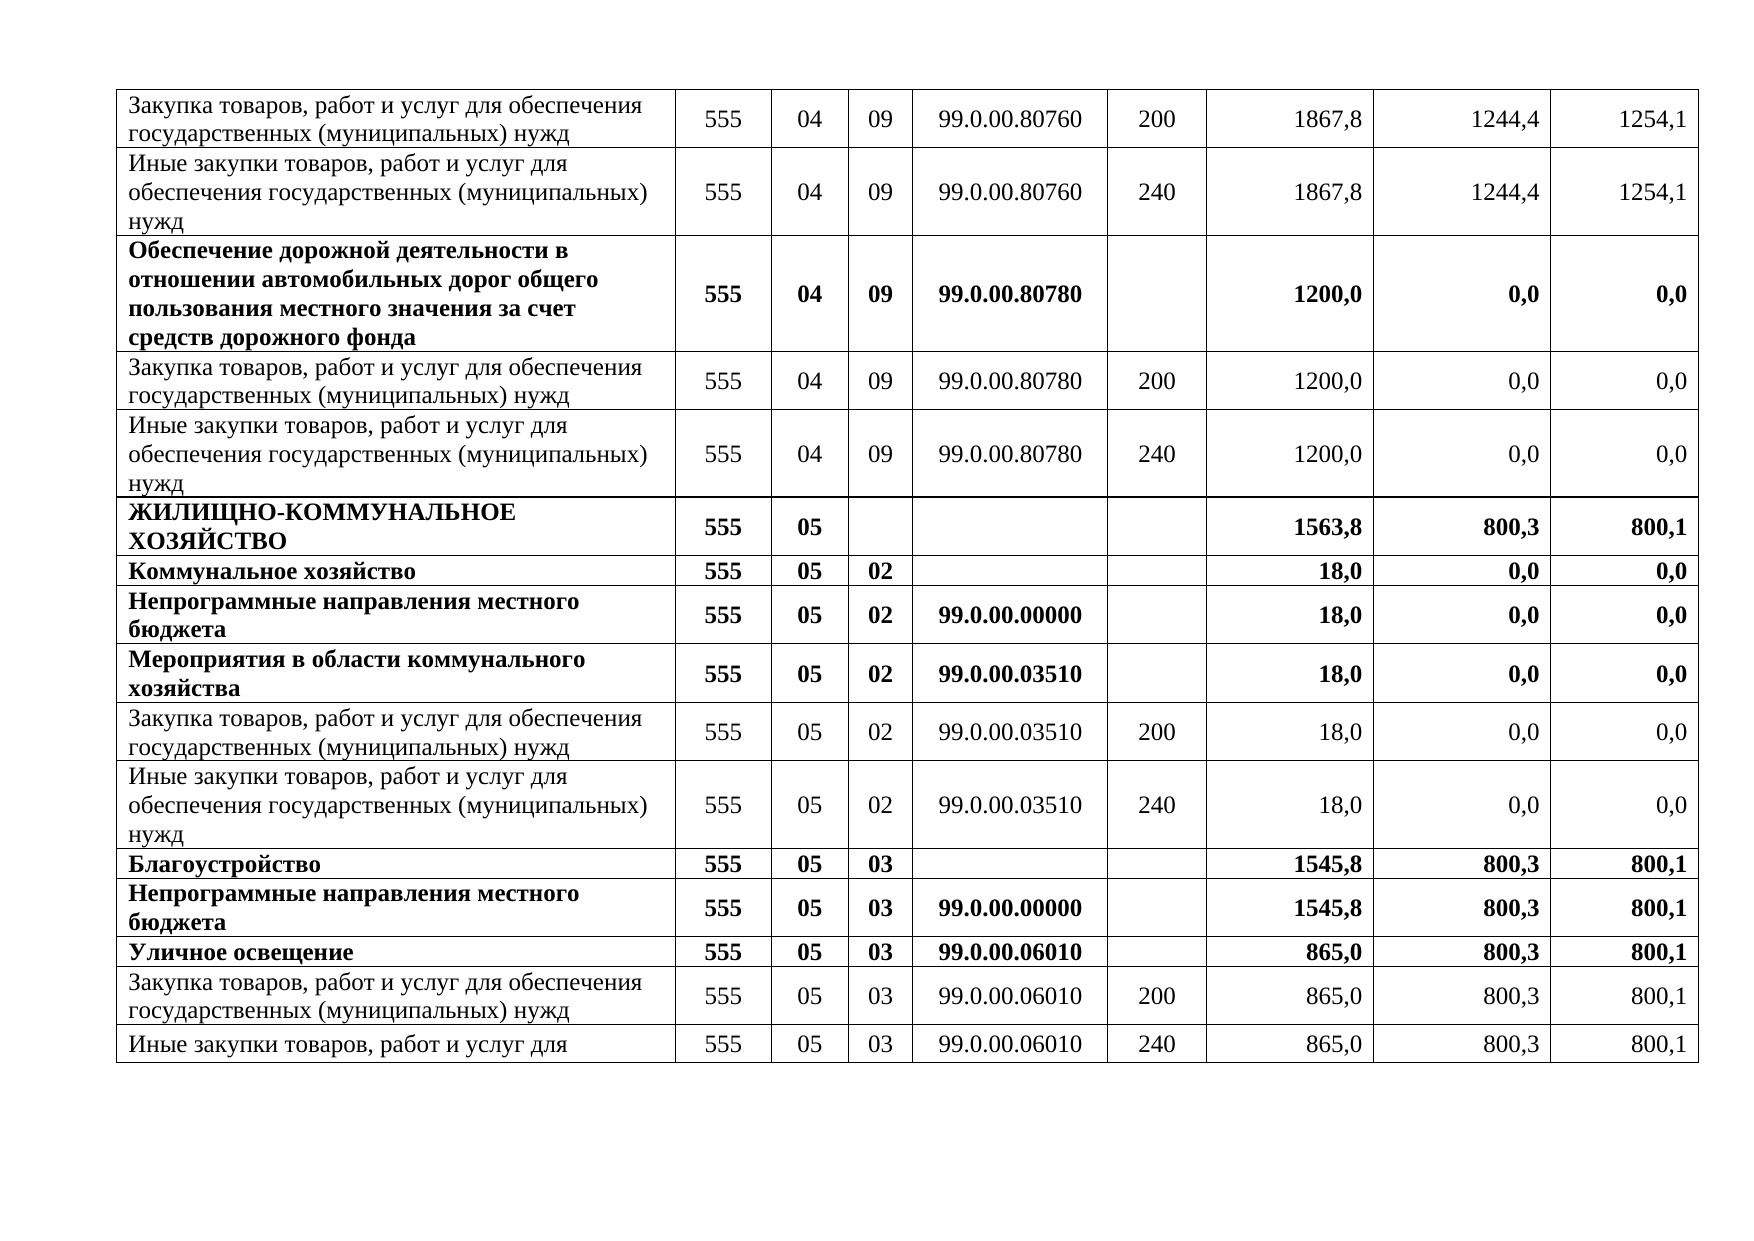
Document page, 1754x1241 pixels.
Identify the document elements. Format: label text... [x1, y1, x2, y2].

table_cell 1244,4 [1374, 90, 1550, 147]
table_cell 99.0.00.00000 [913, 879, 1107, 936]
table_cell 03 [849, 967, 912, 1024]
table_cell 99.0.00.03510 [913, 761, 1107, 848]
table_cell 800,3 [1374, 879, 1550, 936]
table_cell 555 [676, 644, 771, 702]
table_cell Мероприятия в области коммунального хозяйства [117, 644, 675, 702]
table_cell 99.0.00.03510 [913, 703, 1107, 760]
table_cell 1244,4 [1374, 148, 1550, 234]
table_cell [1108, 236, 1206, 351]
table_cell 99.0.00.80780 [913, 236, 1107, 351]
table_cell 555 [676, 236, 771, 351]
table_cell [913, 849, 1107, 877]
table_cell 555 [676, 879, 771, 936]
table_cell 99.0.00.06010 [913, 937, 1107, 966]
table_cell 865,0 [1207, 967, 1373, 1024]
table_cell 0,0 [1551, 236, 1698, 351]
table_cell 99.0.00.80760 [913, 90, 1107, 147]
table_cell 555 [676, 410, 771, 496]
table_cell 200 [1108, 90, 1206, 147]
table_cell 05 [772, 586, 848, 643]
table_cell 05 [772, 1025, 848, 1062]
table_cell 04 [772, 352, 848, 409]
table_cell 240 [1108, 148, 1206, 234]
table_cell 555 [676, 556, 771, 585]
table_cell Закупка товаров, работ и услуг для обеспечения государственных (муниципальных) нужд [117, 967, 675, 1024]
table_cell 04 [772, 148, 848, 234]
table_cell 1545,8 [1207, 849, 1373, 877]
table_cell 99.0.00.00000 [913, 586, 1107, 643]
table_cell Коммунальное хозяйство [117, 556, 675, 585]
table_cell 99.0.00.06010 [913, 1025, 1107, 1062]
table_cell Иные закупки товаров, работ и услуг для обеспечения государственных (муниципальных) нужд [117, 410, 675, 496]
table_cell [1108, 586, 1206, 643]
table_cell 800,1 [1551, 849, 1698, 877]
table_cell 99.0.00.80780 [913, 352, 1107, 409]
table_cell 1563,8 [1207, 498, 1373, 555]
table_cell 0,0 [1551, 761, 1698, 848]
table_cell 800,3 [1374, 937, 1550, 966]
table_cell 18,0 [1207, 586, 1373, 643]
table_cell 05 [772, 879, 848, 936]
table_cell 555 [676, 498, 771, 555]
table_cell 99.0.00.06010 [913, 967, 1107, 1024]
table_cell Закупка товаров, работ и услуг для обеспечения государственных (муниципальных) нужд [117, 703, 675, 760]
table_cell 18,0 [1207, 644, 1373, 702]
table_cell 0,0 [1374, 703, 1550, 760]
table_cell [1108, 556, 1206, 585]
table_cell 99.0.00.80780 [913, 410, 1107, 496]
table_cell 0,0 [1374, 586, 1550, 643]
table_cell 200 [1108, 967, 1206, 1024]
table_cell Уличное освещение [117, 937, 675, 966]
table_cell [1108, 644, 1206, 702]
table_cell 800,3 [1374, 1025, 1550, 1062]
table_cell 04 [772, 90, 848, 147]
table_cell 1254,1 [1551, 90, 1698, 147]
table_cell 04 [772, 410, 848, 496]
table_cell 02 [849, 644, 912, 702]
table_cell 09 [849, 148, 912, 234]
table_cell 800,1 [1551, 498, 1698, 555]
table_cell 0,0 [1551, 556, 1698, 585]
table_cell 03 [849, 849, 912, 877]
table_cell 555 [676, 937, 771, 966]
table_cell 02 [849, 761, 912, 848]
table_cell ЖИЛИЩНО-КОММУНАЛЬНОЕ ХОЗЯЙСТВО [117, 498, 675, 555]
table_cell 800,1 [1551, 1025, 1698, 1062]
table_cell 03 [849, 937, 912, 966]
table_cell 1867,8 [1207, 148, 1373, 234]
table_cell [1108, 879, 1206, 936]
table_cell 03 [849, 1025, 912, 1062]
table_cell 240 [1108, 410, 1206, 496]
table_cell 09 [849, 352, 912, 409]
table_cell 05 [772, 849, 848, 877]
table_cell 865,0 [1207, 1025, 1373, 1062]
table_cell 0,0 [1551, 410, 1698, 496]
table_cell 05 [772, 967, 848, 1024]
table_cell 0,0 [1374, 352, 1550, 409]
table_cell 1254,1 [1551, 148, 1698, 234]
table_cell 0,0 [1374, 761, 1550, 848]
table_cell 200 [1108, 352, 1206, 409]
table_cell 04 [772, 236, 848, 351]
table_cell 18,0 [1207, 703, 1373, 760]
table_cell 02 [849, 703, 912, 760]
table_cell 865,0 [1207, 937, 1373, 966]
table_cell 09 [849, 410, 912, 496]
table_cell 05 [772, 498, 848, 555]
table_cell 18,0 [1207, 761, 1373, 848]
table_cell 09 [849, 236, 912, 351]
table_cell 02 [849, 556, 912, 585]
table_cell 240 [1108, 1025, 1206, 1062]
table_cell 1545,8 [1207, 879, 1373, 936]
table_cell 800,3 [1374, 498, 1550, 555]
table_cell Благоустройство [117, 849, 675, 877]
table_cell 800,1 [1551, 937, 1698, 966]
table_cell 0,0 [1374, 556, 1550, 585]
table_cell 1200,0 [1207, 410, 1373, 496]
table_cell 02 [849, 586, 912, 643]
table_cell 800,3 [1374, 849, 1550, 877]
table_cell 1200,0 [1207, 236, 1373, 351]
table_cell Иные закупки товаров, работ и услуг для обеспечения государственных (муниципальных) нужд [117, 148, 675, 234]
table_cell [913, 498, 1107, 555]
table_cell 0,0 [1374, 236, 1550, 351]
table_cell 555 [676, 703, 771, 760]
table_cell 0,0 [1551, 352, 1698, 409]
table_cell 09 [849, 90, 912, 147]
table_cell Обеспечение дорожной деятельности в отношении автомобильных дорог общего пользования местного значения за счет средств дорожного фонда [117, 236, 675, 351]
table_cell 555 [676, 967, 771, 1024]
table_cell [1108, 498, 1206, 555]
table_cell 05 [772, 937, 848, 966]
table_cell 240 [1108, 761, 1206, 848]
table_cell 03 [849, 879, 912, 936]
table_cell Закупка товаров, работ и услуг для обеспечения государственных (муниципальных) нужд [117, 90, 675, 147]
table_cell 800,1 [1551, 879, 1698, 936]
table_cell [1108, 849, 1206, 877]
table_cell 555 [676, 761, 771, 848]
table_cell [913, 556, 1107, 585]
table_cell 1200,0 [1207, 352, 1373, 409]
table_cell [1108, 937, 1206, 966]
table_cell 0,0 [1374, 410, 1550, 496]
table_cell 0,0 [1551, 586, 1698, 643]
table_cell 200 [1108, 703, 1206, 760]
table_cell 18,0 [1207, 556, 1373, 585]
table_cell Закупка товаров, работ и услуг для обеспечения государственных (муниципальных) нужд [117, 352, 675, 409]
table_cell 05 [772, 644, 848, 702]
table_cell 555 [676, 352, 771, 409]
table_cell 99.0.00.03510 [913, 644, 1107, 702]
table_cell 0,0 [1551, 703, 1698, 760]
table_cell 05 [772, 703, 848, 760]
table_cell 555 [676, 849, 771, 877]
table_cell 05 [772, 761, 848, 848]
table_cell [849, 498, 912, 555]
table_cell 555 [676, 586, 771, 643]
table_cell 555 [676, 148, 771, 234]
table_cell 555 [676, 90, 771, 147]
table_cell Иные закупки товаров, работ и услуг для обеспечения государственных (муниципальных) нужд [117, 761, 675, 848]
table_cell 1867,8 [1207, 90, 1373, 147]
table_cell 0,0 [1551, 644, 1698, 702]
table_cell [117, 1025, 675, 1062]
table_cell 05 [772, 556, 848, 585]
table_cell 99.0.00.80760 [913, 148, 1107, 234]
table_cell Непрограммные направления местного бюджета [117, 879, 675, 936]
table_cell Непрограммные направления местного бюджета [117, 586, 675, 643]
table_cell 555 [676, 1025, 771, 1062]
table_cell 800,3 [1374, 967, 1550, 1024]
table_cell 800,1 [1551, 967, 1698, 1024]
table_cell 0,0 [1374, 644, 1550, 702]
